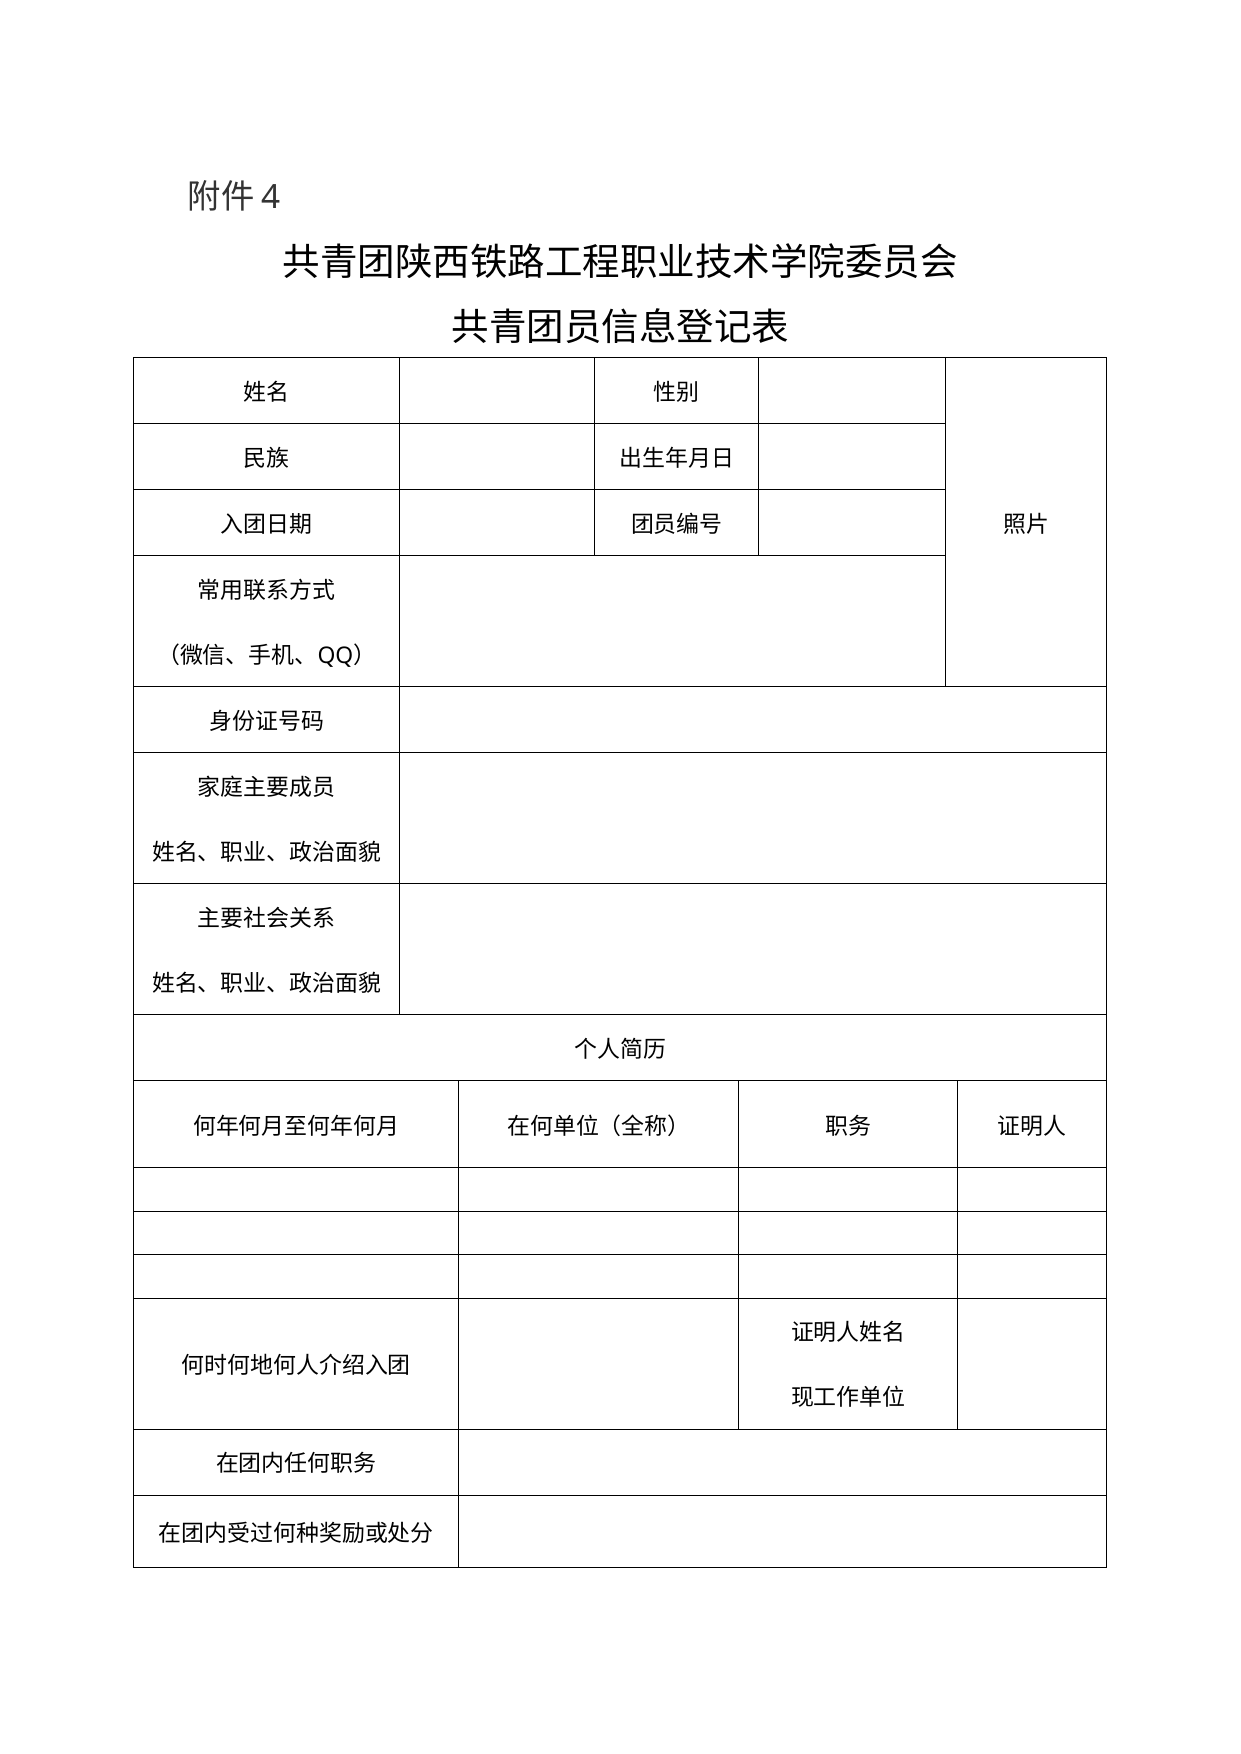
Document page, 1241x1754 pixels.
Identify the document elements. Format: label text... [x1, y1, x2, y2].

table_cell [759, 424, 945, 489]
text 附件4 [187, 162, 1053, 227]
table_cell [958, 1255, 1106, 1297]
table_cell 入团日期 [134, 490, 399, 555]
table_header [400, 358, 594, 423]
table_cell 常用联系方式 （微信、手机、QQ） [134, 556, 399, 686]
table_cell [739, 1168, 957, 1211]
table_cell [400, 424, 594, 489]
table_cell [134, 1212, 458, 1254]
table_cell 团员编号 [595, 490, 758, 555]
table_cell [134, 1255, 458, 1297]
text 共青团陕西铁路工程职业技术学院委员会 [187, 227, 1053, 292]
table_cell 出生年月日 [595, 424, 758, 489]
table_cell [134, 1168, 458, 1211]
table_cell [459, 1299, 738, 1428]
table_cell 身份证号码 [134, 687, 399, 752]
table_cell [459, 1255, 738, 1297]
table_cell [400, 490, 594, 555]
table_cell [459, 1212, 738, 1254]
table_cell 在何单位（全称） [459, 1081, 738, 1167]
table_cell [459, 1430, 1106, 1494]
table_cell [958, 1212, 1106, 1254]
table_cell 家庭主要成员 姓名、职业、政治面貌 [134, 753, 399, 883]
table_header 姓名 [134, 358, 399, 423]
table_cell [759, 490, 945, 555]
table_cell 证明人姓名 现工作单位 [739, 1299, 957, 1428]
table_header 性别 [595, 358, 758, 423]
table_cell 在团内受过何种奖励或处分 [134, 1496, 458, 1567]
table_cell 主要社会关系 姓名、职业、政治面貌 [134, 884, 399, 1014]
table_cell 何年何月至何年何月 [134, 1081, 458, 1167]
table_cell 民族 [134, 424, 399, 489]
table_cell [400, 753, 1106, 883]
table_cell [400, 556, 945, 686]
table_cell 何时何地何人介绍入团 [134, 1299, 458, 1428]
table_cell [739, 1212, 957, 1254]
table_header 照片 [946, 358, 1106, 686]
table_cell 职务 [739, 1081, 957, 1167]
text 共青团员信息登记表 [187, 292, 1053, 357]
table_cell [459, 1168, 738, 1211]
table_header [759, 358, 945, 423]
table_cell [958, 1299, 1106, 1428]
table_cell [400, 687, 1106, 752]
table_cell 个人简历 [134, 1015, 1106, 1080]
table_cell [739, 1255, 957, 1297]
table_cell [400, 884, 1106, 1014]
table_cell [958, 1168, 1106, 1211]
table_cell 在团内任何职务 [134, 1430, 458, 1494]
table_cell 证明人 [958, 1081, 1106, 1167]
table_cell [459, 1496, 1106, 1567]
